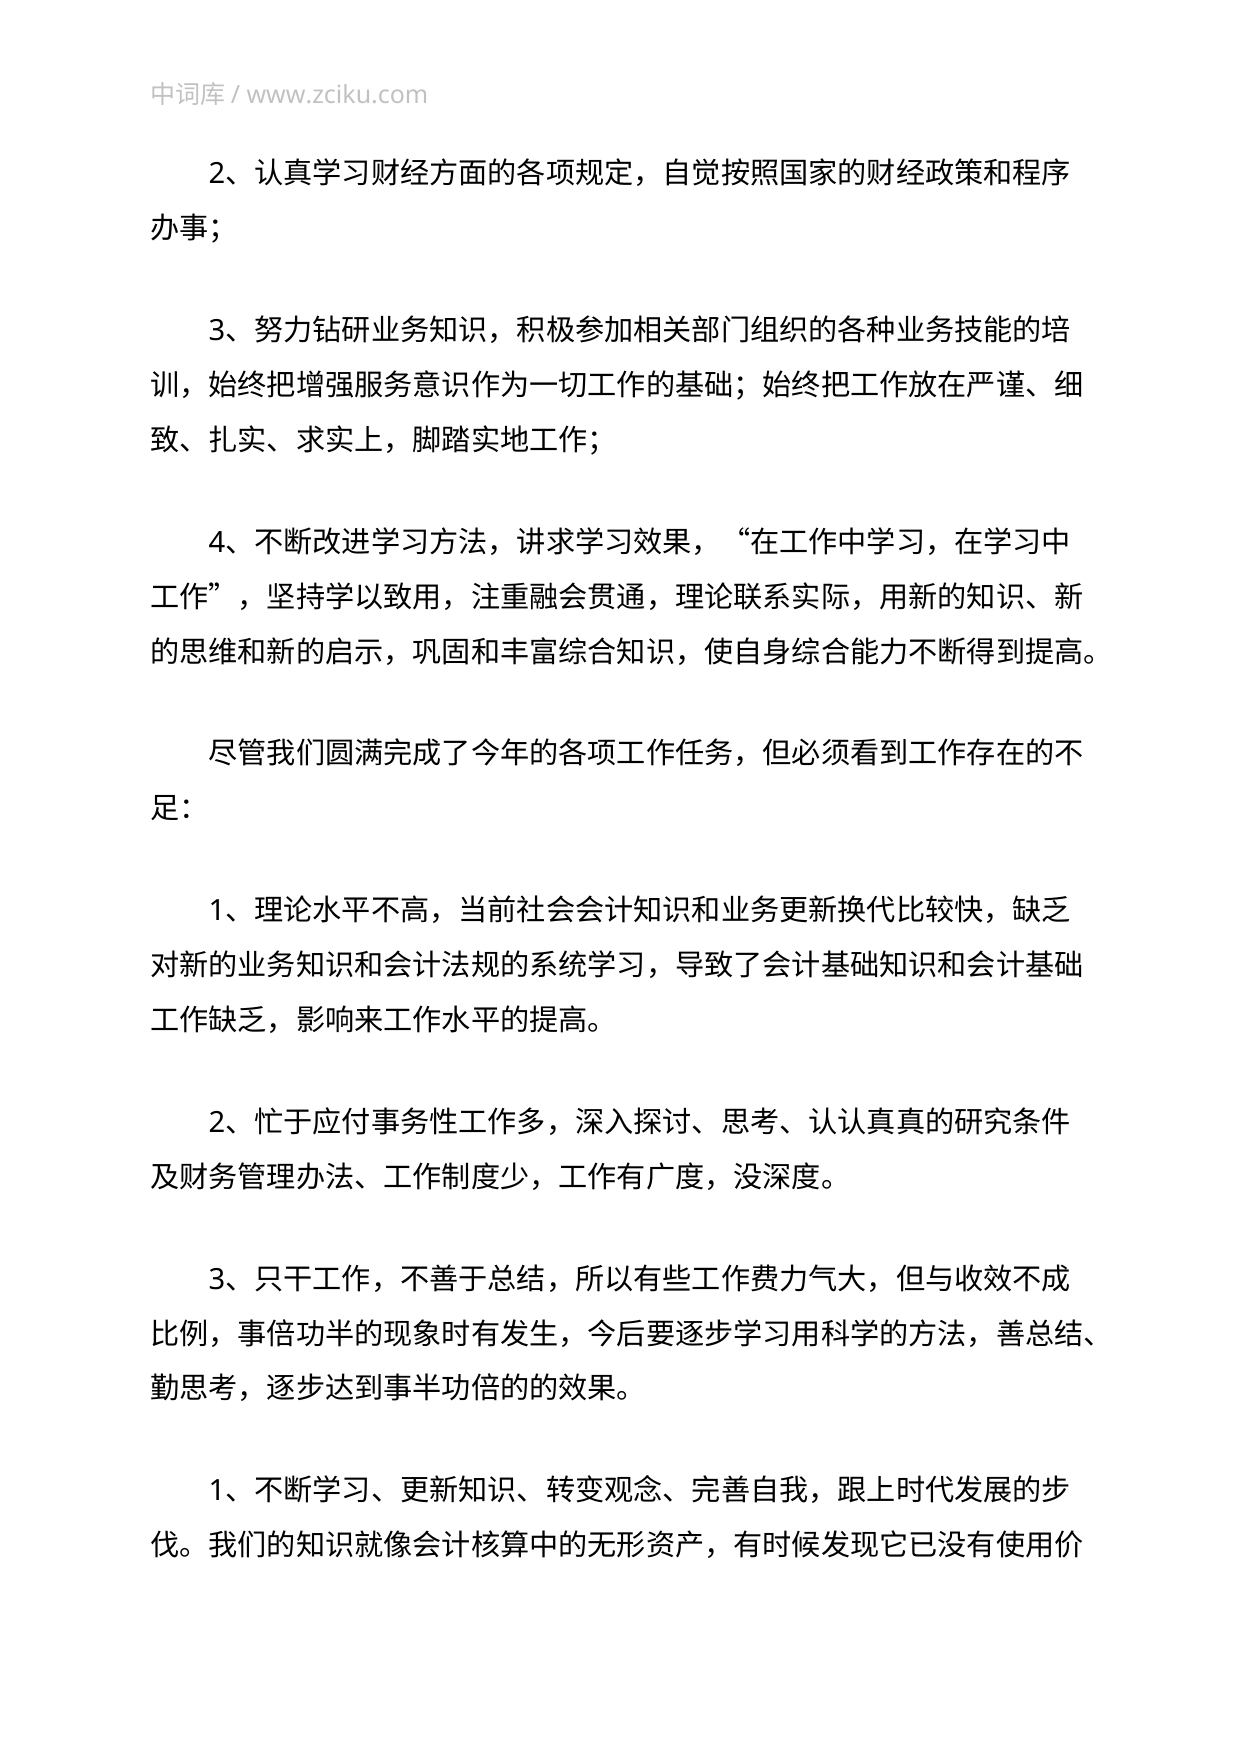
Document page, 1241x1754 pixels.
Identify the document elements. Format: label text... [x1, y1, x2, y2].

text 4、不断改进学习方法，讲求学习效果，“在工作中学习，在学习中工作”，坚持学以致用，注重融会贯通，理论联系实际，用新的知识、新的思维和新的启示，巩固和丰富综合知识，使自身综合能力不断得到提高。 [150, 518, 1090, 671]
text 3、努力钻研业务知识，积极参加相关部门组织的各种业务技能的培训，始终把增强服务意识作为一切工作的基础；始终把工作放在严谨、细致、扎实、求实上，脚踏实地工作； [150, 307, 1090, 459]
text 尽管我们圆满完成了今年的各项工作任务，但必须看到工作存在的不足： [150, 730, 1090, 827]
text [150, 1467, 1090, 1564]
text 1、理论水平不高，当前社会会计知识和业务更新换代比较快，缺乏对新的业务知识和会计法规的系统学习，导致了会计基础知识和会计基础工作缺乏，影响来工作水平的提高。 [150, 887, 1090, 1039]
text 2、忙于应付事务性工作多，深入探讨、思考、认认真真的研究条件及财务管理办法、工作制度少，工作有广度，没深度。 [150, 1098, 1090, 1196]
text 3、只干工作，不善于总结，所以有些工作费力气大，但与收效不成比例，事倍功半的现象时有发生，今后要逐步学习用科学的方法，善总结、勤思考，逐步达到事半功倍的的效果。 [150, 1255, 1090, 1407]
text 2、认真学习财经方面的各项规定，自觉按照国家的财经政策和程序办事； [150, 150, 1090, 247]
